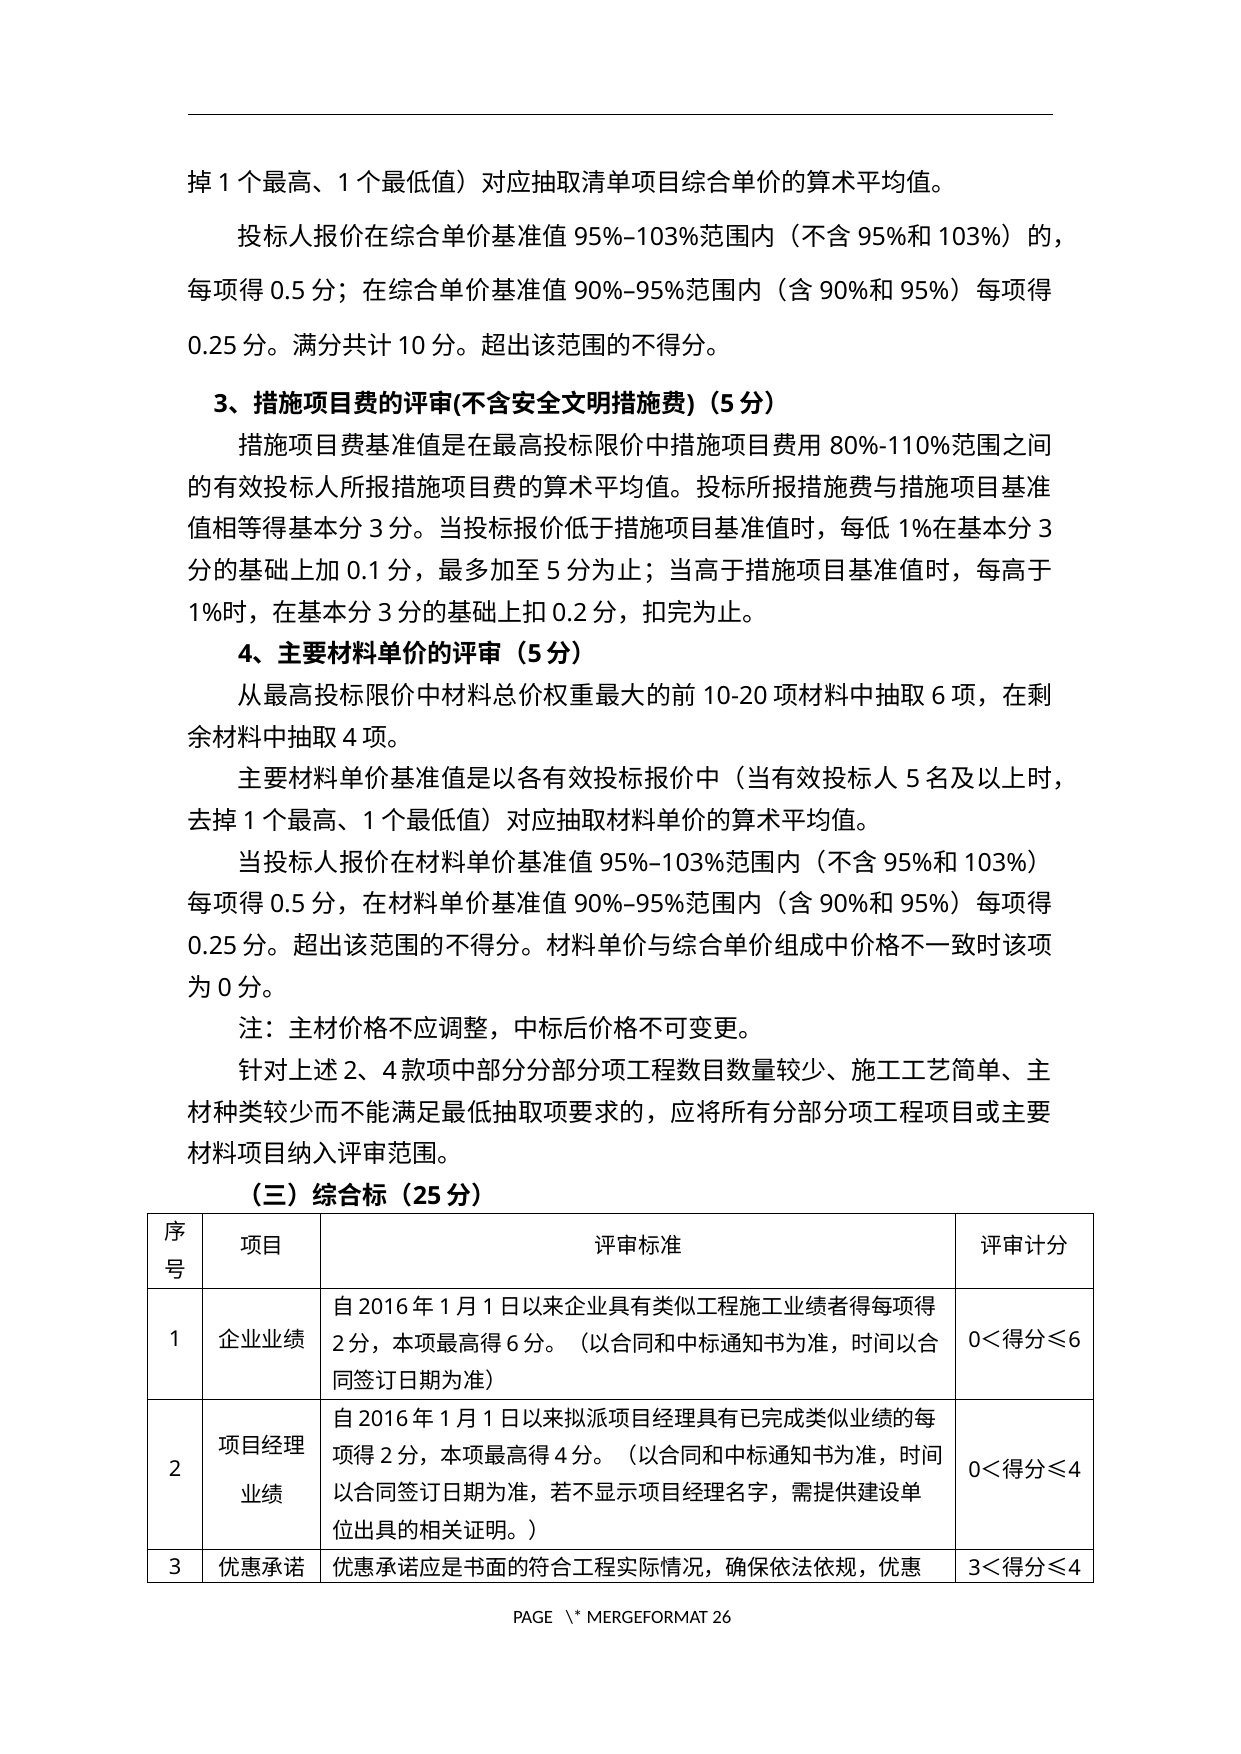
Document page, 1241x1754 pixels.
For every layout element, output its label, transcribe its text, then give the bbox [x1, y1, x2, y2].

text 注：主材价格不应调整，中标后价格不可变更。 [187, 1004, 1053, 1046]
table_header 评审计分 [956, 1214, 1093, 1287]
table_cell 优惠承诺 [203, 1550, 320, 1582]
text 主要材料单价基准值是以各有效投标报价中（当有效投标人5名及以上时，去掉1个最高、1个最低值）对应抽取材料单价的算术平均值。 [187, 754, 1053, 838]
table_cell 2 [148, 1400, 202, 1548]
table_header 序号 [148, 1214, 202, 1287]
table_cell 自2016年1月1日以来拟派项目经理具有已完成类似业绩的每项得2分，本项最高得4分。（以合同和中标通知书为准，时间以合同签订日期为准，若不显示项目经理名字，需提供建设单位出具的相关证明。） [321, 1400, 955, 1548]
table_cell 3 [148, 1550, 202, 1582]
table_cell 企业业绩 [203, 1289, 320, 1399]
table_cell 1 [148, 1289, 202, 1399]
text 针对上述2、4款项中部分分部分项工程数目数量较少、施工工艺简单、主材种类较少而不能满足最低抽取项要求的，应将所有分部分项工程项目或主要材料项目纳入评审范围。 [187, 1046, 1053, 1171]
table_cell 0＜得分≤4 [956, 1400, 1093, 1548]
table_cell 0＜得分≤6 [956, 1289, 1093, 1399]
text 投标人报价在综合单价基准值95%–103%范围内（不含95%和103%）的，每项得0.5分；在综合单价基准值90%–95%范围内（含90%和95%）每项得0.25分。满分共计10分。超出该范围的不得分。 [187, 216, 1053, 361]
table_header 评审标准 [321, 1214, 955, 1287]
text （三）综合标（25分） [187, 1171, 1053, 1213]
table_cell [321, 1550, 955, 1582]
table_cell 项目经理业绩 [203, 1400, 320, 1548]
table_header 项目 [203, 1214, 320, 1287]
table_cell 自2016年1月1日以来企业具有类似工程施工业绩者得每项得2分，本项最高得6分。（以合同和中标通知书为准，时间以合同签订日期为准） [321, 1289, 955, 1399]
text 3、措施项目费的评审(不含安全文明措施费)（5分） [187, 379, 1053, 421]
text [187, 162, 1053, 198]
table_cell 3＜得分≤4 [956, 1550, 1093, 1582]
list 主要材料单价的评审（5分） [187, 629, 1053, 671]
text 措施项目费基准值是在最高投标限价中措施项目费用80%-110%范围之间的有效投标人所报措施项目费的算术平均值。投标所报措施费与措施项目基准值相等得基本分3分。当投标报价低于措施项目基准值时，每低1%在基本分3分的基础上加0.1分，最多加至5分为止；当高于措施项目基准值时，每高于1%时，在基本分3分的基础上扣0.2分，扣完为止。 [187, 421, 1053, 629]
text 当投标人报价在材料单价基准值95%–103%范围内（不含95%和103%）每项得0.5分，在材料单价基准值90%–95%范围内（含90%和95%）每项得0.25分。超出该范围的不得分。材料单价与综合单价组成中价格不一致时该项为0分。 [187, 838, 1053, 1004]
text 从最高投标限价中材料总价权重最大的前10-20项材料中抽取6项，在剩余材料中抽取4项。 [187, 671, 1053, 754]
